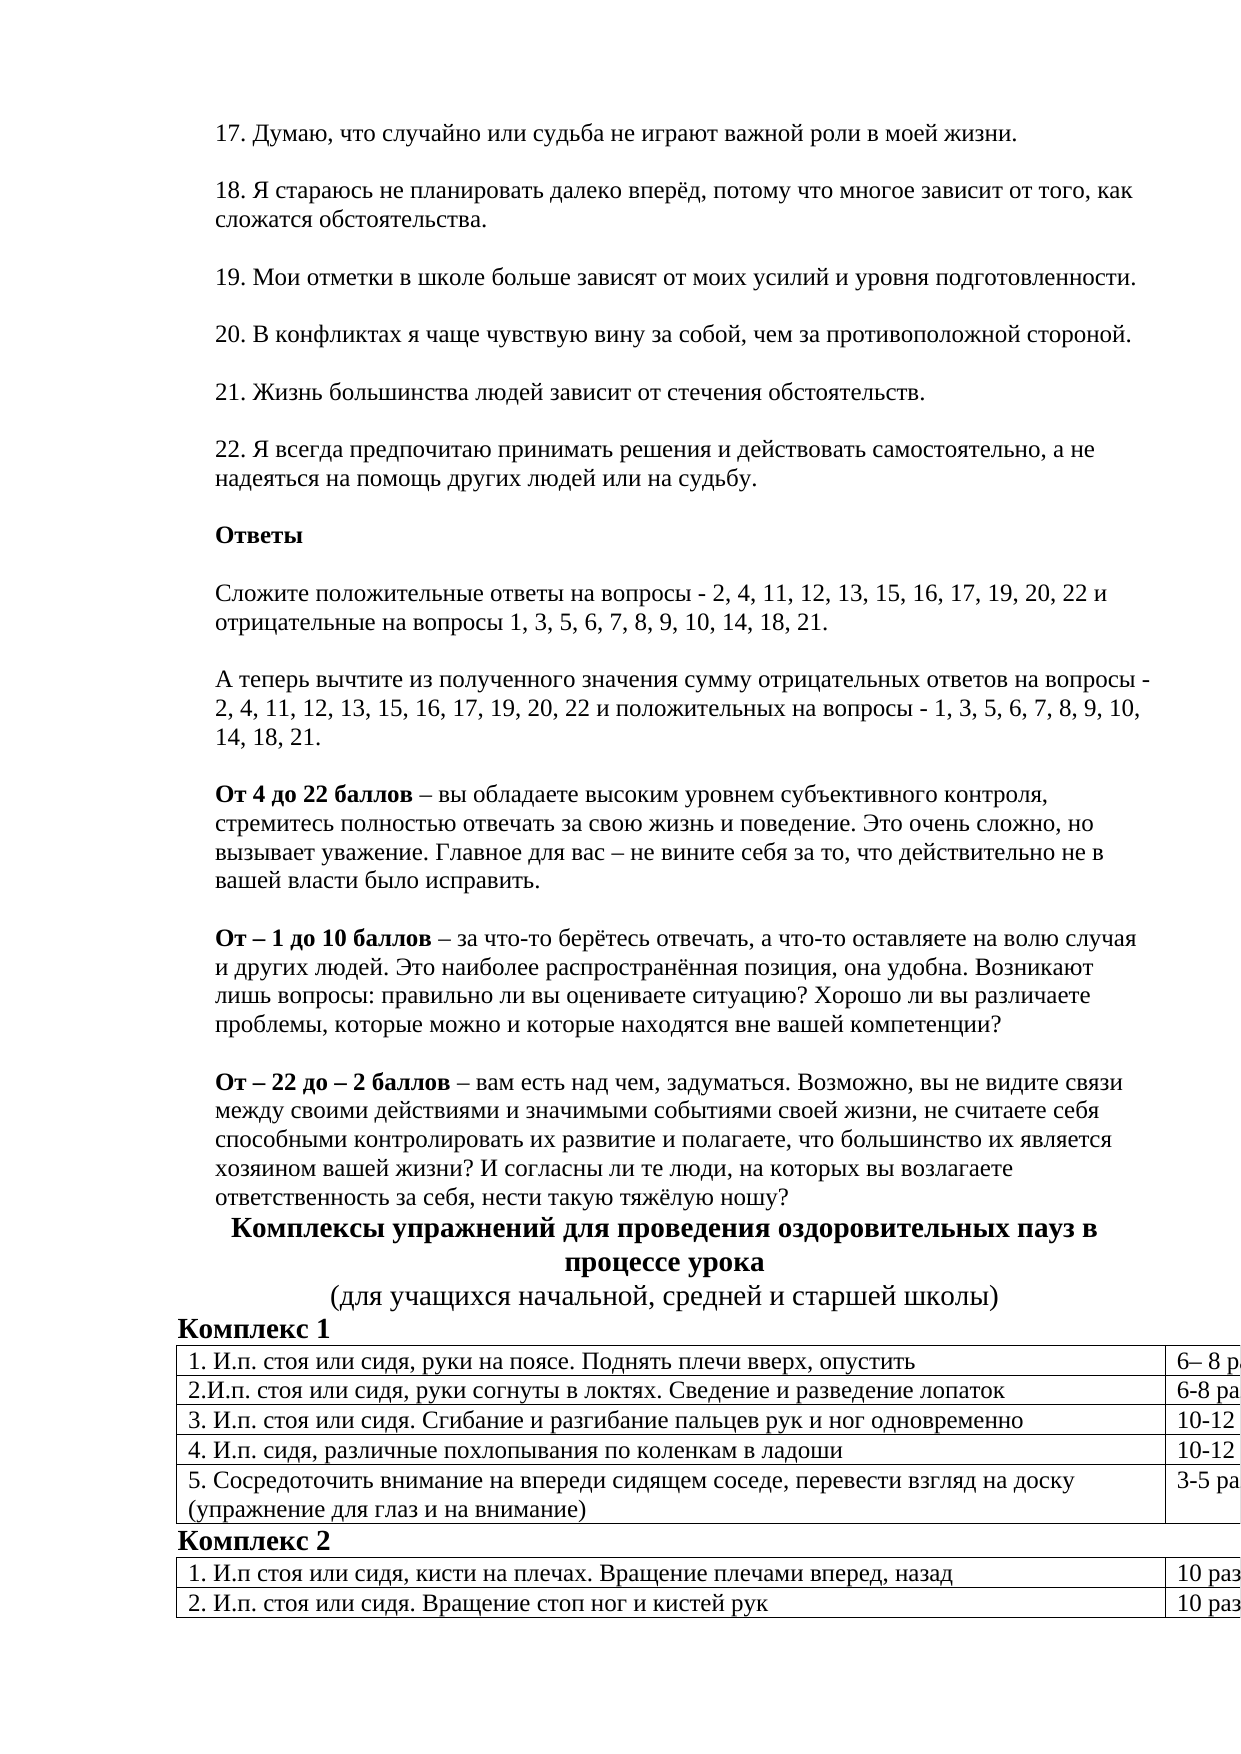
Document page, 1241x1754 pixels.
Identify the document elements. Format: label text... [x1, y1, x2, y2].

table_cell 3-5 раз [1166, 1465, 1240, 1522]
text Комплекс 1 [177, 1311, 1152, 1345]
table_cell 6-8 раз [1166, 1376, 1240, 1404]
table_header 1. И.п стоя или сидя, кисти на плечах. Вращение плечами вперед, назад [177, 1558, 1165, 1587]
table_header 10 раз [1166, 1558, 1240, 1587]
text (для учащихся начальной, средней и старшей школы) [177, 1278, 1152, 1311]
text Комплексы упражнений для проведения оздоровительных пауз в процессе урока [177, 1211, 1152, 1278]
table_cell 4. И.п. сидя, различные похлопывания по коленкам в ладоши [177, 1435, 1165, 1464]
table_header 6– 8 раз [1166, 1346, 1240, 1374]
table_cell 10-12 раз [1166, 1405, 1240, 1434]
table_header 1. И.п. стоя или сидя, руки на поясе. Поднять плечи вверх, опустить [177, 1346, 1165, 1374]
table_cell 10 раз [1166, 1588, 1240, 1617]
table_cell 5. Сосредоточить внимание на впереди сидящем соседе, перевести взгляд на доску (упражнение для глаз и на внимание) [177, 1465, 1165, 1522]
table_cell 3. И.п. стоя или сидя. Сгибание и разгибание пальцев рук и ног одновременно [177, 1405, 1165, 1434]
text Комплекс 2 [177, 1524, 1152, 1557]
table_cell 2. И.п. стоя или сидя. Вращение стоп ног и кистей рук [177, 1588, 1165, 1617]
table_cell 10-12 раз [1166, 1435, 1240, 1464]
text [215, 118, 1152, 1211]
table_cell 2.И.п. стоя или сидя, руки согнуты в локтях. Сведение и разведение лопаток [177, 1376, 1165, 1404]
